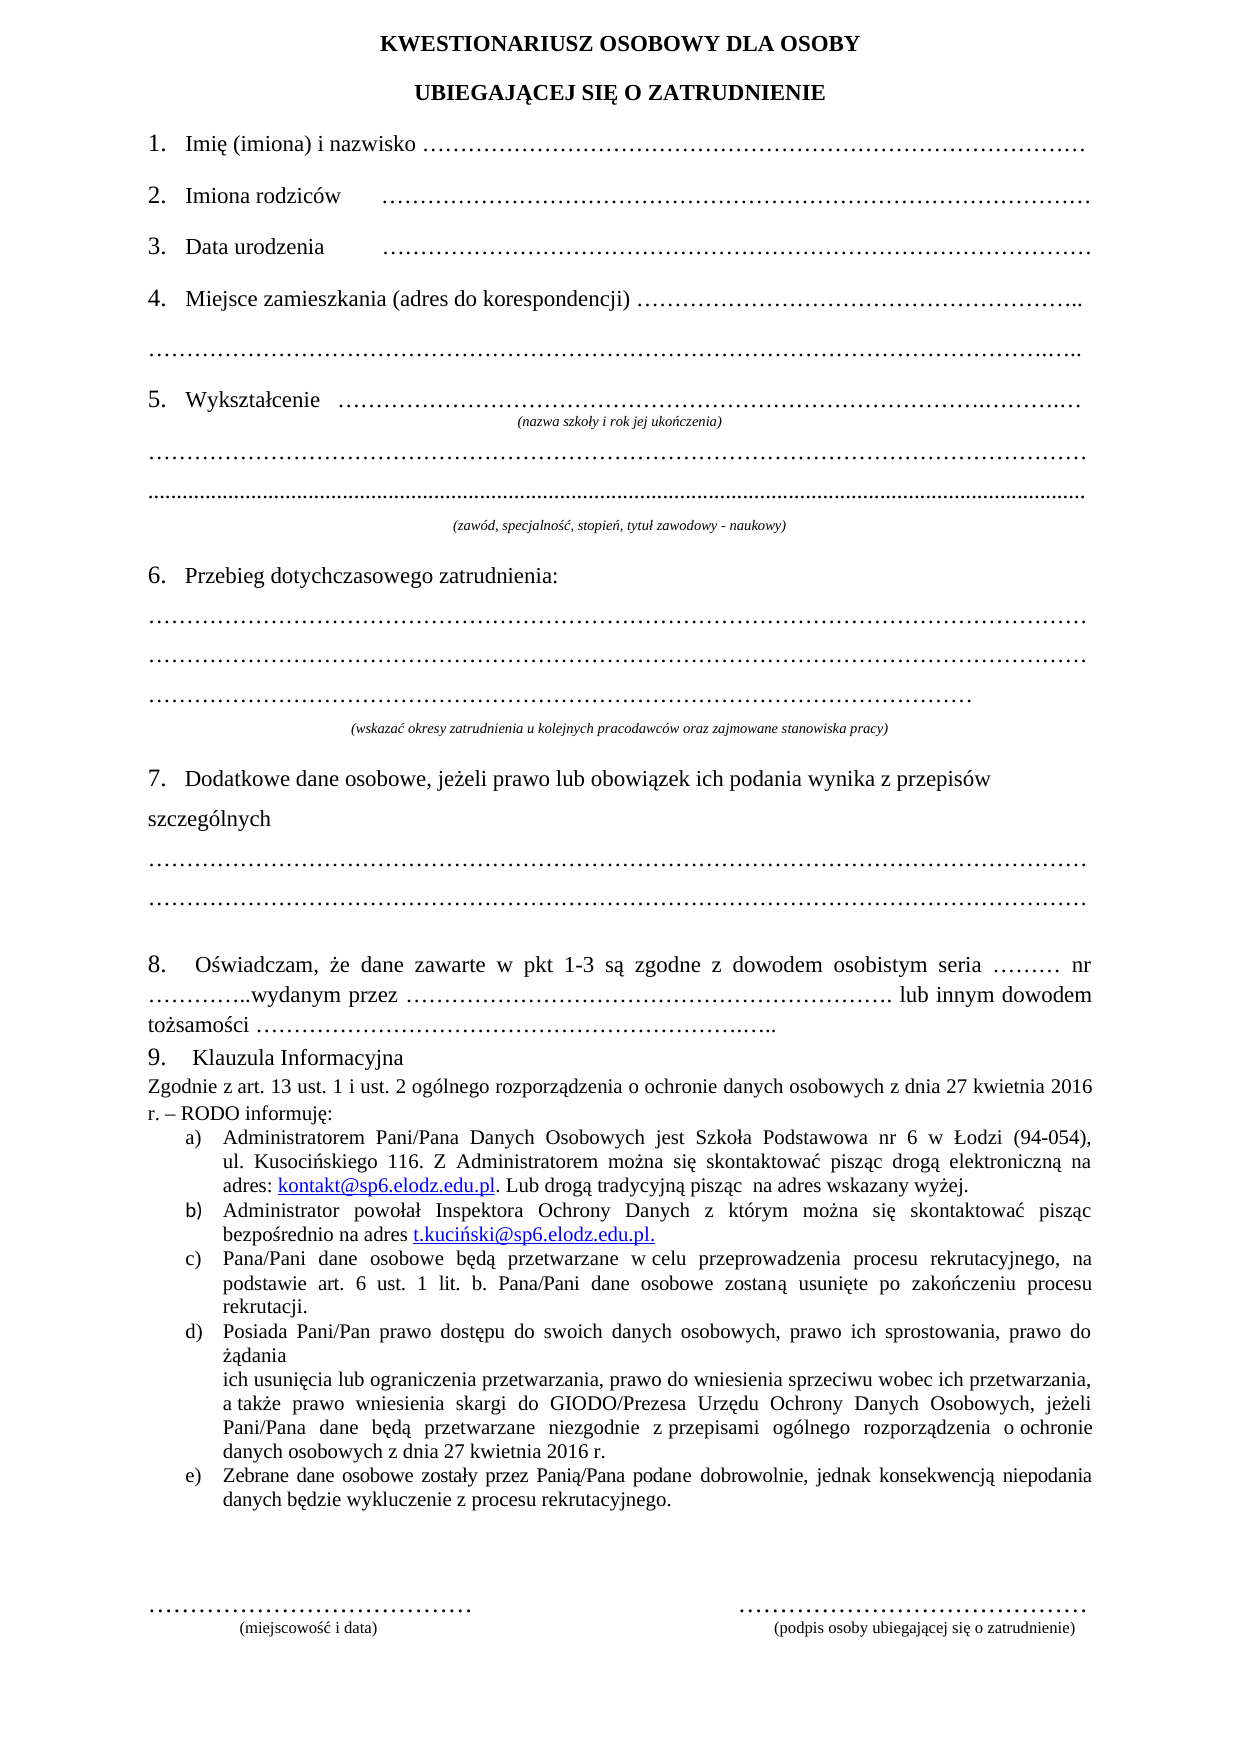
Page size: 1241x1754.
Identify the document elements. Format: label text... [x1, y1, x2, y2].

list Imię (imiona) i nazwisko …………………………………………………………………………… [148, 128, 1093, 157]
text ……………………………………………………………………………………………………….….. [148, 335, 1093, 361]
list Pana/Pani dane osobowe będą przetwarzane w celu przeprowadzenia procesu rekrutacyjnego, na podstawie art. 6 ust. 1 lit. b. Pana/Pani dane osobowe zostaną usunięte po zakończeniu procesu rekrutacji. [185, 1246, 1093, 1318]
list Administrator powołał Inspektora Ochrony Danych z którym można się skontaktować pisząc bezpośrednio na adres t.kuciński@sp6.elodz.edu.pl. [185, 1197, 1093, 1246]
list Przebieg dotychczasowego zatrudnienia:………………………………………………………………………………………………………………………………………………………………………………………………………………………………………………………………………………………………………………………… [148, 560, 1093, 707]
text Zgodnie z art. 13 ust. 1 i ust. 2 ogólnego rozporządzenia o ochronie danych osobowych z dnia 27 kwietnia 2016 r. – RODO informuję: [148, 1071, 1093, 1125]
text ………………………………… …………………………………… [148, 1589, 1093, 1618]
list Imiona rodziców ………………………………………………………………………………… [148, 180, 1093, 208]
text UBIEGAJĄCEJ SIĘ O ZATRUDNIENIE [148, 79, 1093, 105]
list Oświadczam, że dane zawarte w pkt 1-3 są zgodne z dowodem osobistym seria ……… nr …………..wydanym przez ………………………………………………………. lub innym dowodem tożsamości ……………………………………………………….….. [148, 949, 1093, 1038]
list Posiada Pani/Pan prawo dostępu do swoich danych osobowych, prawo ich sprostowania, prawo do żądania [185, 1318, 1093, 1367]
list Data urodzenia ………………………………………………………………………………… [148, 231, 1093, 260]
text …………………………………………………………………………………………………………… [148, 438, 1093, 464]
list Zebrane dane osobowe zostały przez Panią/Pana podane dobrowolnie, jednak konsekwencją niepodania danych będzie wykluczenie z procesu rekrutacyjnego. [185, 1463, 1093, 1511]
list Dodatkowe dane osobowe, jeżeli prawo lub obowiązek ich podania wynika z przepisów szczególnych ………………………………………………………………………………………………………………………………………………………………………………………………………………………… [148, 763, 1093, 911]
text (miejscowość i data) (podpis osoby ubiegającej się o zatrudnienie) [148, 1618, 1093, 1637]
text KWESTIONARIUSZ OSOBOWY DLA OSOBY [148, 29, 1093, 56]
list ich usunięcia lub ograniczenia przetwarzania, prawo do wniesienia sprzeciwu wobec ich przetwarzania, a także prawo wniesienia skargi do GIODO/Prezesa Urzędu Ochrony Danych Osobowych, jeżeli Pani/Pana dane będą przetwarzane niezgodnie z przepisami ogólnego rozporządzenia o ochronie danych osobowych z dnia 27 kwietnia 2016 r. [223, 1367, 1093, 1463]
text (nazwa szkoły i rok jej ukończenia) [148, 413, 1093, 429]
list Klauzula Informacyjna [148, 1042, 1093, 1071]
text (wskazać okresy zatrudnienia u kolejnych pracodawców oraz zajmowane stanowiska pracy) [148, 720, 1093, 737]
list Wykształcenie ………………………………………………………………………….……….… [148, 384, 1093, 413]
list Miejsce zamieszkania (adres do korespondencji) ………………………………………………….. [148, 283, 1093, 312]
text (zawód, specjalność, stopień, tytuł zawodowy - naukowy) [148, 517, 1093, 534]
text .................................................................................................................................................................... [148, 477, 1093, 504]
list Administratorem Pani/Pana Danych Osobowych jest Szkoła Podstawowa nr 6 w Łodzi (94-054), ul. Kusocińskiego 116. Z Administratorem można się skontaktować pisząc drogą elektroniczną na adres: kontakt@sp6.elodz.edu.pl. Lub drogą tradycyjną pisząc na adres wskazany wyżej. [185, 1125, 1093, 1197]
